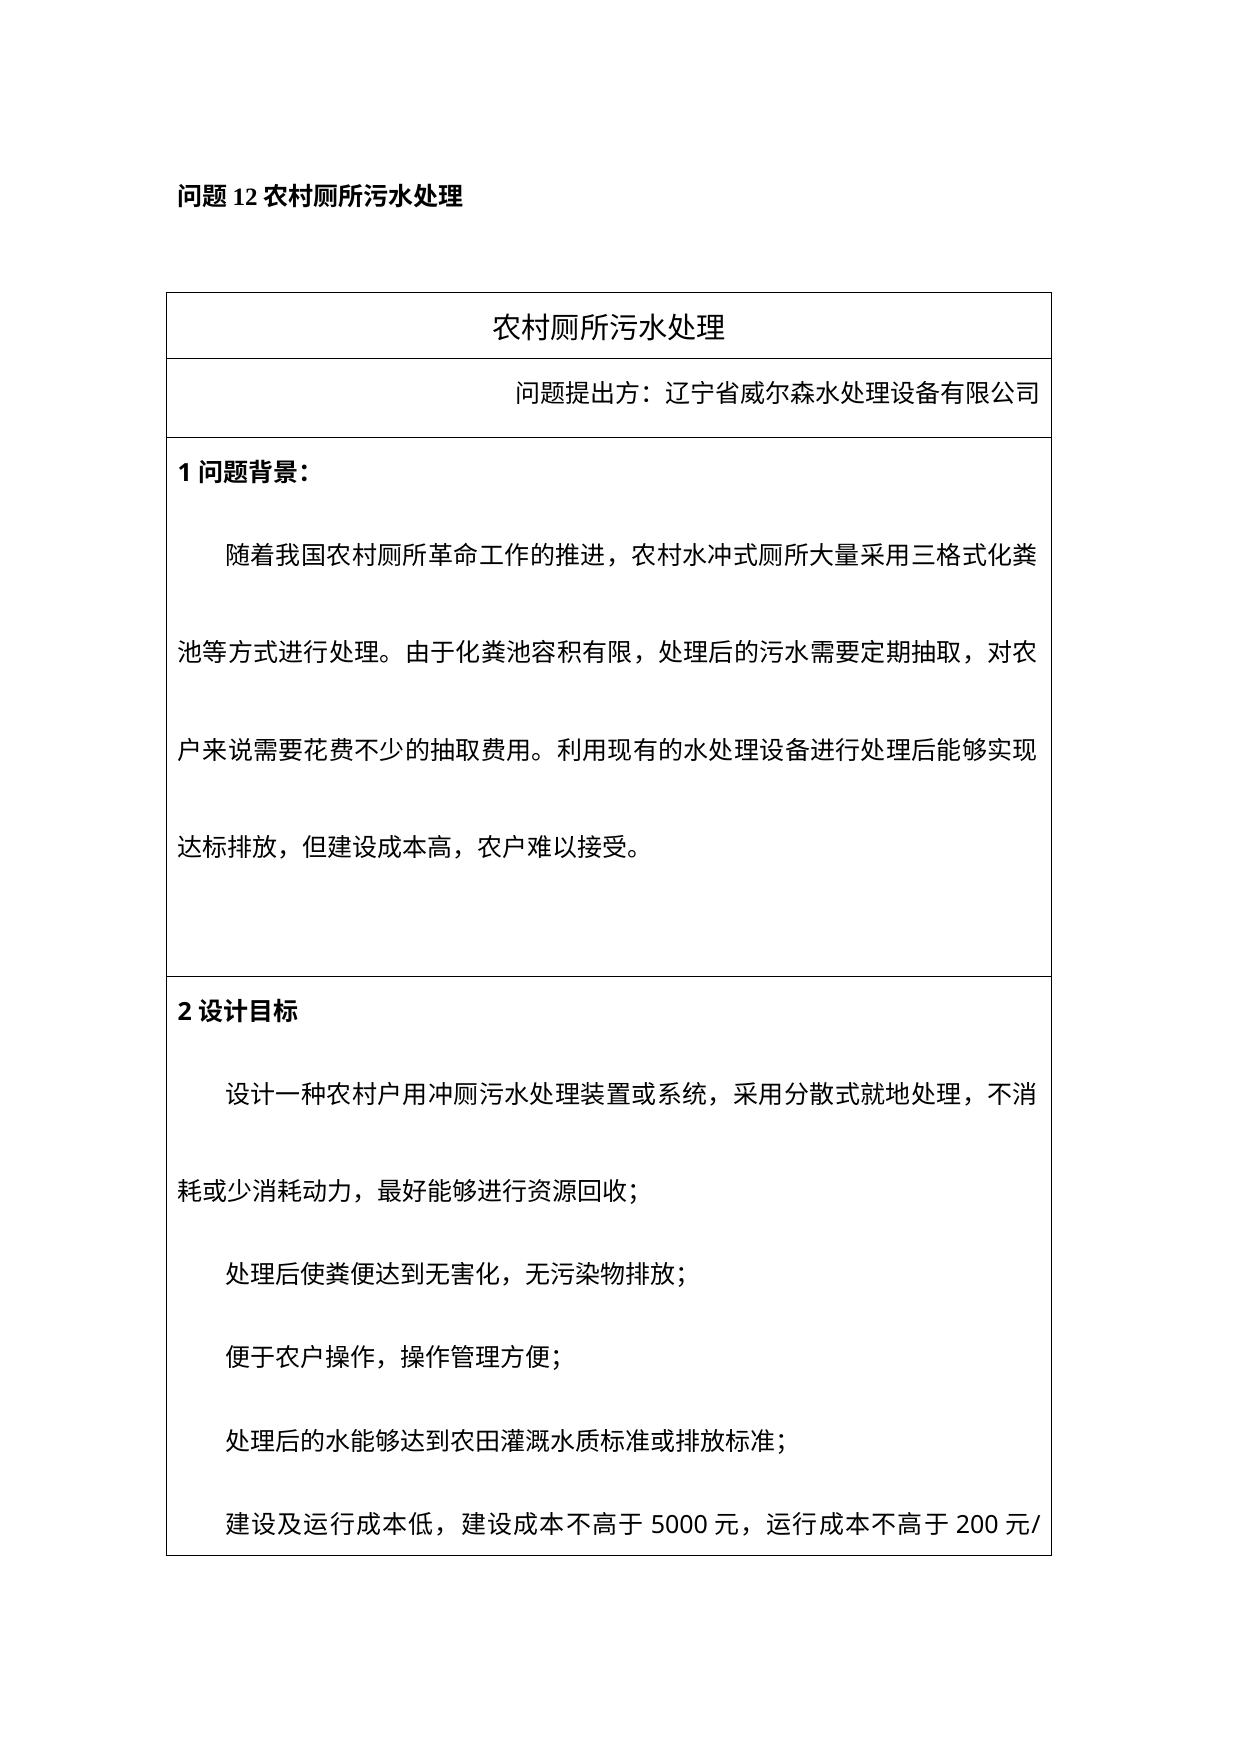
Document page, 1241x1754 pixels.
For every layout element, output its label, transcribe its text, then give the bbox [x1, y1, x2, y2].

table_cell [167, 977, 1051, 1555]
subtitle 问题12 农村厕所污水处理 [177, 162, 1063, 227]
table_cell 1 问题背景： 随着我国农村厕所革命工作的推进，农村水冲式厕所大量采用三格式化粪池等方式进行处理。由于化粪池容积有限，处理后的污水需要定期抽取，对农户来说需要花费不少的抽取费用。利用现有的水处理设备进行处理后能够实现达标排放，但建设成本高，农户难以接受。 [167, 438, 1051, 976]
table_header 农村厕所污水处理 [167, 293, 1051, 358]
table_cell 问题提出方：辽宁省威尔森水处理设备有限公司 [167, 359, 1051, 437]
